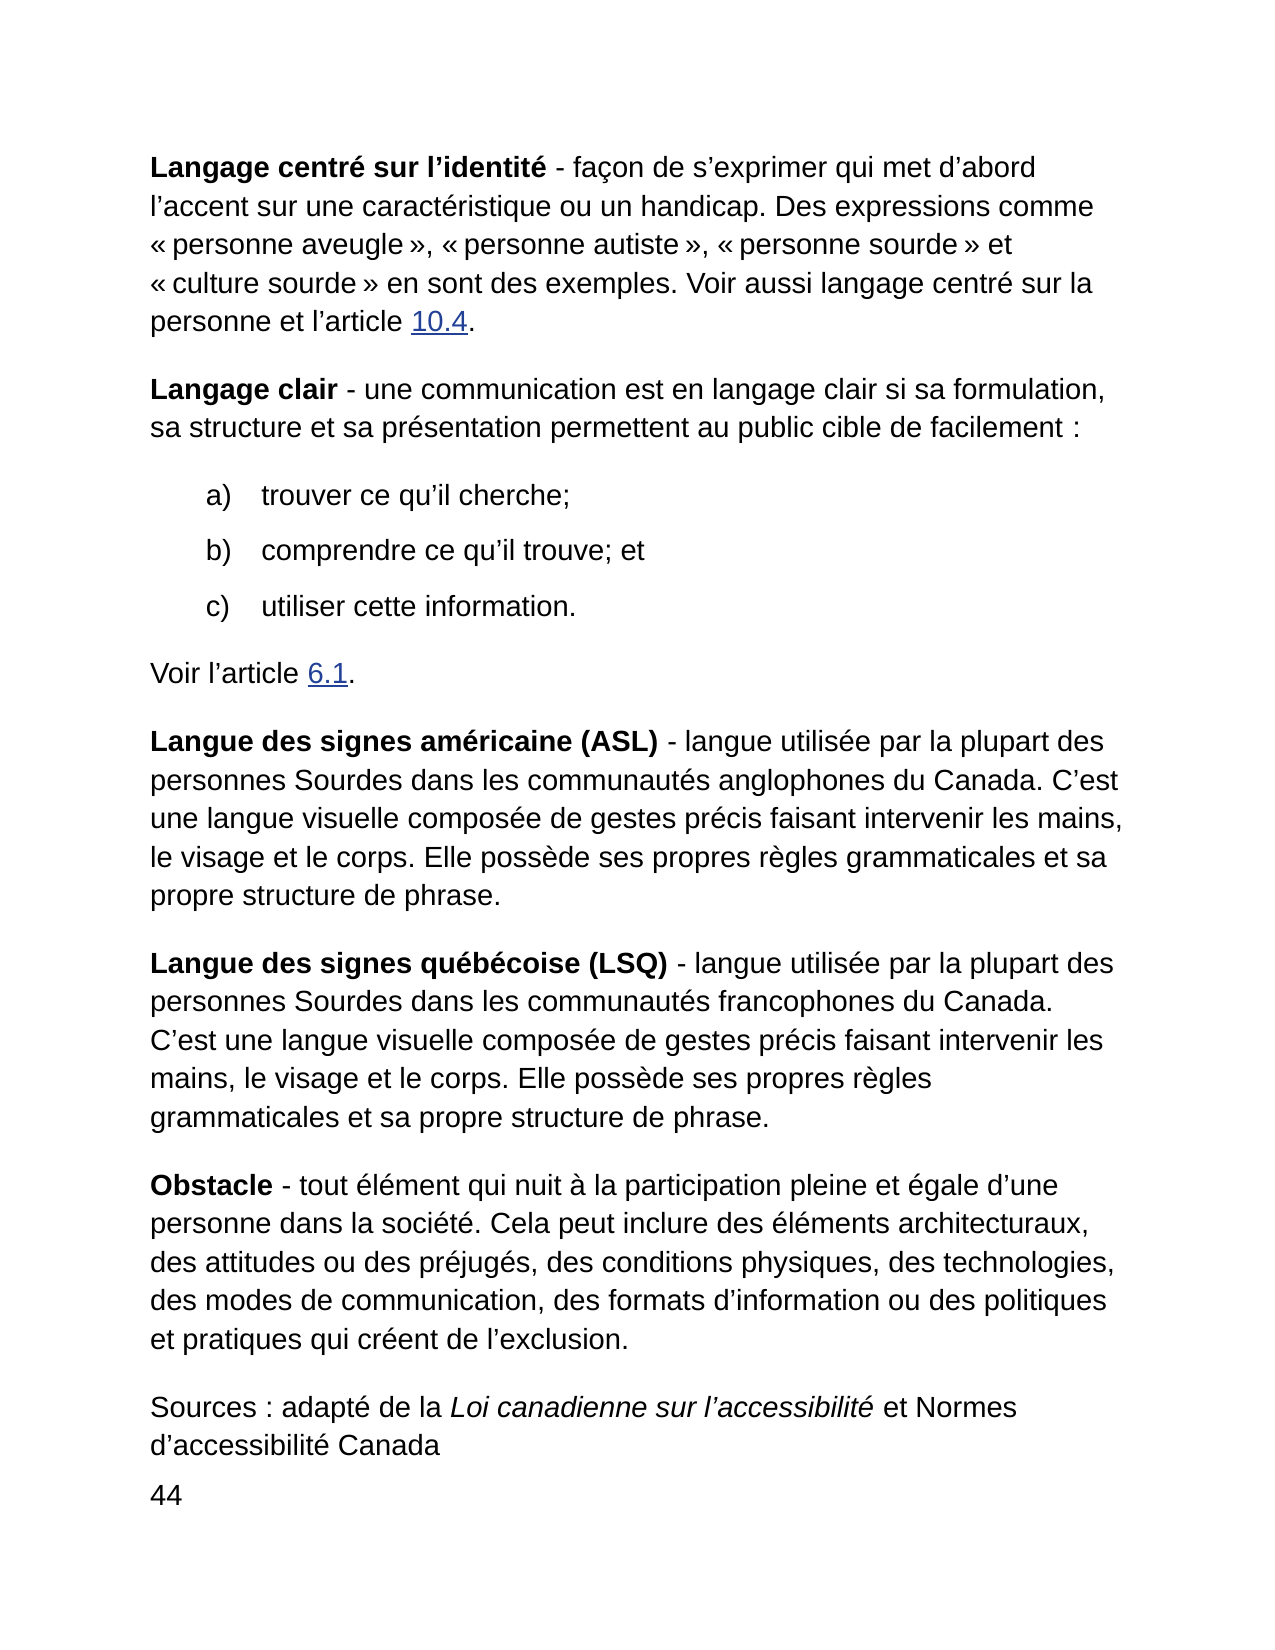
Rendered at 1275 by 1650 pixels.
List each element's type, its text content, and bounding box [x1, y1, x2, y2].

text Langage clair - une communication est en langage clair si sa formulation, sa structure et sa présentation permettent au public cible de facilement : [150, 372, 1125, 444]
text Sources : adapté de la Loi canadienne sur l’accessibilité et Normes d’accessibilité Canada [150, 1389, 1125, 1462]
text Langue des signes québécoise (LSQ) - langue utilisée par la plupart des personnes Sourdes dans les communautés francophones du Canada. C’est une langue visuelle composée de gestes précis faisant intervenir les mains, le visage et le corps. Elle possède ses propres règles grammaticales et sa propre structure de phrase. [150, 946, 1125, 1133]
list comprendre ce qu’il trouve; et [206, 533, 1125, 567]
list utiliser cette information. [206, 588, 1125, 622]
list trouver ce qu’il cherche; [206, 478, 1125, 512]
text Langue des signes américaine (ASL) - langue utilisée par la plupart des personnes Sourdes dans les communautés anglophones du Canada. C’est une langue visuelle composée de gestes précis faisant intervenir les mains, le visage et le corps. Elle possède ses propres règles grammaticales et sa propre structure de phrase. [150, 724, 1125, 912]
text Langage centré sur l’identité - façon de s’exprimer qui met d’abord l’accent sur une caractéristique ou un handicap. Des expressions comme « personne aveugle », « personne autiste », « personne sourde » et « culture sourde » en sont des exemples. Voir aussi langage centré sur la personne et l’article 10.4. [150, 150, 1125, 338]
text Voir l’article 6.1. [150, 656, 1125, 690]
text Obstacle - tout élément qui nuit à la participation pleine et égale d’une personne dans la société. Cela peut inclure des éléments architecturaux, des attitudes ou des préjugés, des conditions physiques, des technologies, des modes de communication, des formats d’information ou des politiques et pratiques qui créent de l’exclusion. [150, 1168, 1125, 1355]
